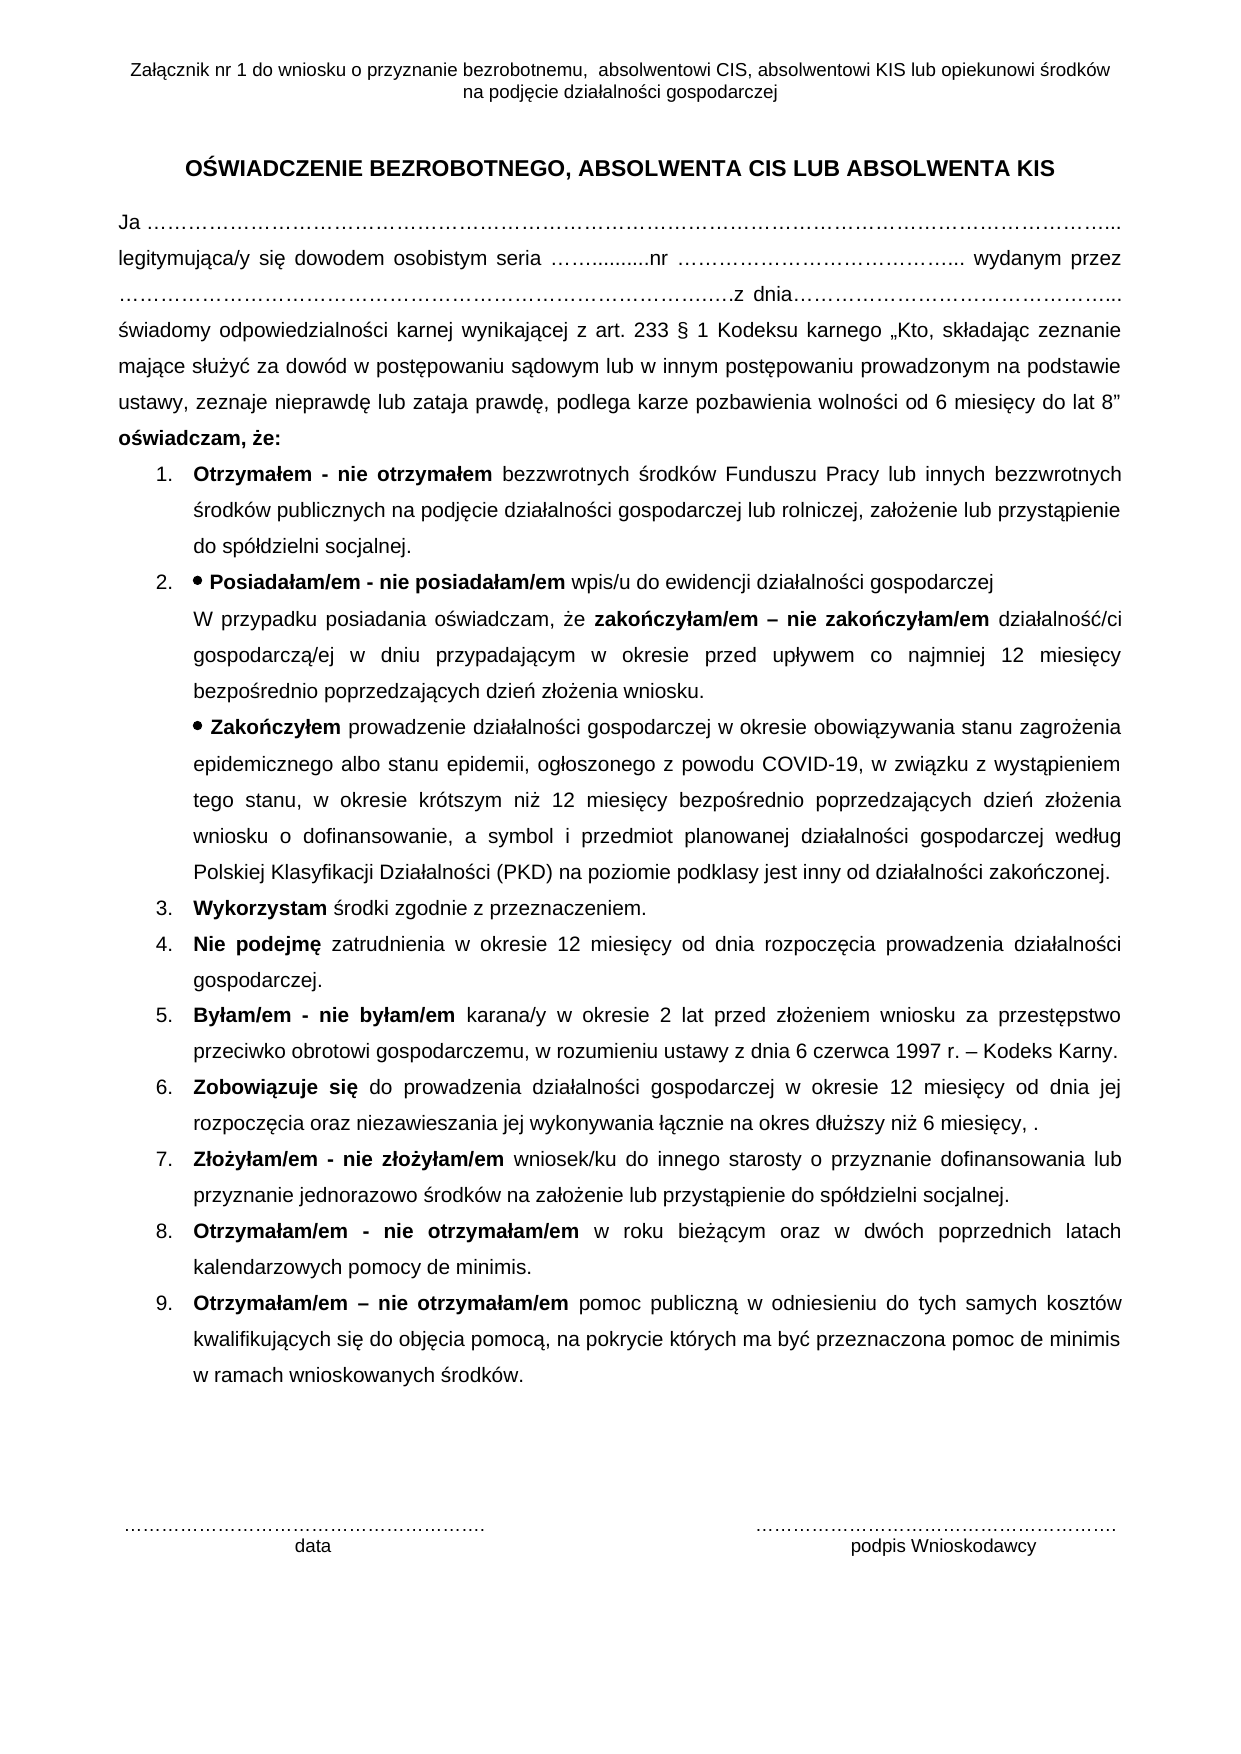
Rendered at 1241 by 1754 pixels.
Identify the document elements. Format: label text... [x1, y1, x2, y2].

list Byłam/em - nie byłam/em karana/y w okresie 2 lat przed złożeniem wniosku za przestępstwo przeciwko obrotowi gospodarczemu, w rozumieniu ustawy z dnia 6 czerwca 1997 r. – Kodeks Karny. [156, 1003, 1122, 1063]
list Złożyłam/em - nie złożyłam/em wniosek/ku do innego starosty o przyznanie dofinansowania lub przyznanie jednorazowo środków na założenie lub przystąpienie do spółdzielni socjalnej. [156, 1147, 1122, 1207]
text legitymująca/y się dowodem osobistym seria ……..........nr …………………………………... wydanym przez ………………………………………………………………………….….z dnia………………………………………... świadomy odpowiedzialności karnej wynikającej z art. 233 § 1 Kodeksu karnego „Kto, składając zeznanie mające służyć za dowód w postępowaniu sądowym lub w innym postępowaniu prowadzonym na podstawie ustawy, zeznaje nieprawdę lub zataja prawdę, podlega karze pozbawienia wolności od 6 miesięcy do lat 8” oświadczam, że: [118, 246, 1122, 450]
text Załącznik nr 1 do wniosku o przyznanie bezrobotnemu, absolwentowi CIS, absolwentowi KIS lub opiekunowi środków na podjęcie działalności gospodarczej [118, 59, 1122, 102]
list Nie podejmę zatrudnienia w okresie 12 miesięcy od dnia rozpoczęcia prowadzenia działalności gospodarczej. [156, 931, 1122, 991]
text data podpis Wnioskodawcy [118, 1535, 1122, 1557]
list Zobowiązuje się do prowadzenia działalności gospodarczej w okresie 12 miesięcy od dnia jej rozpoczęcia oraz niezawieszania jej wykonywania łącznie na okres dłuższy niż 6 miesięcy, . [156, 1075, 1122, 1135]
list Posiadałam/em - nie posiadałam/em wpis/u do ewidencji działalności gospodarczej [156, 569, 1122, 594]
text OŚWIADCZENIE BEZROBOTNEGO, ABSOLWENTA CIS LUB ABSOLWENTA KIS [118, 155, 1122, 181]
list Otrzymałam/em - nie otrzymałam/em w roku bieżącym oraz w dwóch poprzednich latach kalendarzowych pomocy de minimis. [156, 1219, 1122, 1279]
text Ja …………………………………………………………………………………………………………………………... [118, 210, 1122, 234]
list Otrzymałem - nie otrzymałem bezzwrotnych środków Funduszu Pracy lub innych bezzwrotnych środków publicznych na podjęcie działalności gospodarczej lub rolniczej, założenie lub przystąpienie do spółdzielni socjalnej. [156, 462, 1122, 557]
list Zakończyłem prowadzenie działalności gospodarczej w okresie obowiązywania stanu zagrożenia epidemicznego albo stanu epidemii, ogłoszonego z powodu COVID-19, w związku z wystąpieniem tego stanu, w okresie krótszym niż 12 miesięcy bezpośrednio poprzedzających dzień złożenia wniosku o dofinansowanie, a symbol i przedmiot planowanej działalności gospodarczej według Polskiej Klasyfikacji Działalności (PKD) na poziomie podklasy jest inny od działalności zakończonej. [193, 715, 1122, 883]
text …………………………………………………. …………………………………………………. [118, 1514, 1122, 1535]
list Otrzymałam/em – nie otrzymałam/em pomoc publiczną w odniesieniu do tych samych kosztów kwalifikujących się do objęcia pomocą, na pokrycie których ma być przeznaczona pomoc de minimis w ramach wnioskowanych środków. [156, 1291, 1122, 1387]
list W przypadku posiadania oświadczam, że zakończyłam/em – nie zakończyłam/em działalność/ci gospodarczą/ej w dniu przypadającym w okresie przed upływem co najmniej 12 miesięcy bezpośrednio poprzedzających dzień złożenia wniosku. [193, 607, 1122, 703]
list Wykorzystam środki zgodnie z przeznaczeniem. [156, 896, 1122, 919]
